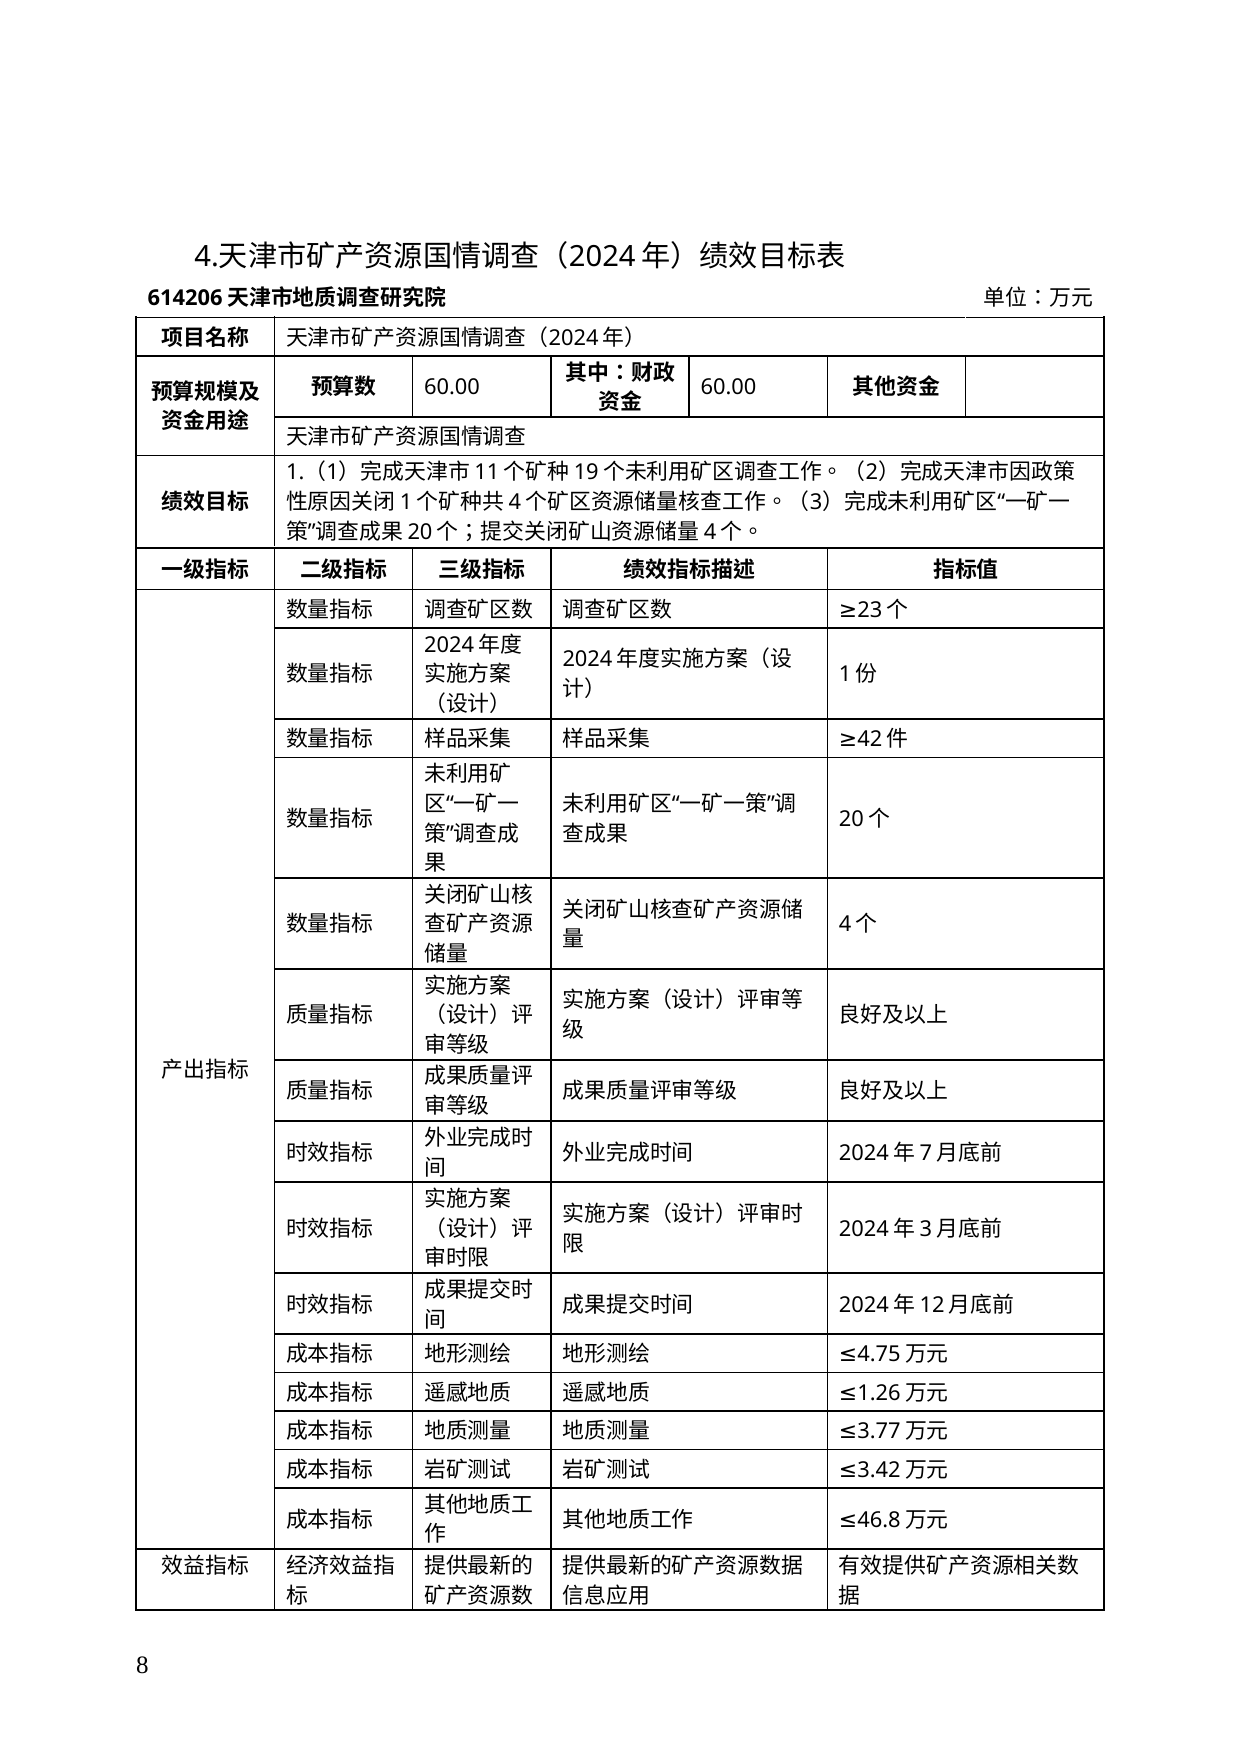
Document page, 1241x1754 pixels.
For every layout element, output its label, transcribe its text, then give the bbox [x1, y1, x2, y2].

table_cell 实施方案（设计）评审时限 [552, 1183, 827, 1272]
table_cell 2024年度实施方案（设计） [552, 629, 827, 718]
table_cell 地质测量 [552, 1412, 827, 1449]
table_cell 成本指标 [275, 1412, 412, 1449]
table_cell 数量指标 [275, 720, 412, 756]
table_cell 成本指标 [275, 1489, 412, 1548]
table_cell 时效指标 [275, 1183, 412, 1272]
table_cell 未利用矿区“一矿一策”调查成果 [413, 758, 550, 877]
table_cell ≤3.77万元 [828, 1412, 1103, 1449]
table_header 绩效指标描述 [552, 549, 827, 588]
table_cell 天津市矿产资源国情调查（2024年） [275, 318, 1103, 355]
table_cell 项目名称 [137, 318, 274, 355]
table_cell 实施方案（设计）评审等级 [413, 970, 550, 1059]
table_cell 4个 [828, 879, 1103, 968]
table_cell 岩矿测试 [552, 1450, 827, 1487]
table_cell 60.00 [690, 357, 827, 416]
table_cell 数量指标 [275, 879, 412, 968]
table_cell 数量指标 [275, 629, 412, 718]
table_cell 遥感地质 [413, 1373, 550, 1410]
table_cell ≤3.42万元 [828, 1450, 1103, 1487]
table_cell 效益指标 [137, 1550, 274, 1609]
table_cell 遥感地质 [552, 1373, 827, 1410]
table_cell ≤46.8万元 [828, 1489, 1103, 1548]
table_cell 外业完成时间 [552, 1122, 827, 1181]
table_cell 成本指标 [275, 1335, 412, 1372]
table_cell 提供最新的矿产资源数据信息应用 [552, 1550, 827, 1609]
table_cell ≤4.75万元 [828, 1335, 1103, 1372]
table_cell 20个 [828, 758, 1103, 877]
table_cell 数量指标 [275, 590, 412, 627]
table_cell 成本指标 [275, 1373, 412, 1410]
table_cell 1份 [828, 629, 1103, 718]
table_cell ≥23个 [828, 590, 1103, 627]
table_cell 有效提供矿产资源相关数据 [828, 1550, 1103, 1609]
table_cell 成果质量评审等级 [413, 1061, 550, 1120]
table_cell 提供最新的矿产资源数据信息应用 [413, 1550, 550, 1609]
table_cell 成本指标 [275, 1450, 412, 1487]
table_cell 时效指标 [275, 1122, 412, 1181]
table_header 三级指标 [413, 549, 550, 588]
table_cell 天津市矿产资源国情调查 [275, 418, 1103, 454]
table_header 单位：万元 [966, 277, 1103, 316]
table_cell 产出指标 [137, 590, 274, 1548]
table_cell 时效指标 [275, 1274, 412, 1333]
table_header 614206天津市地质调查研究院 [137, 277, 965, 316]
table_cell 成果提交时间 [552, 1274, 827, 1333]
table_cell 外业完成时间 [413, 1122, 550, 1181]
table_cell 样品采集 [552, 720, 827, 756]
table_cell 2024年度实施方案（设计） [413, 629, 550, 718]
table_cell 2024年3月底前 [828, 1183, 1103, 1272]
table_cell 经济效益指标 [275, 1550, 412, 1609]
table_cell 地形测绘 [552, 1335, 827, 1372]
table_cell ≤1.26万元 [828, 1373, 1103, 1410]
table_cell 调查矿区数 [552, 590, 827, 627]
table_cell 样品采集 [413, 720, 550, 756]
table_cell 调查矿区数 [413, 590, 550, 627]
table_cell ≥42件 [828, 720, 1103, 756]
table_cell 其他地质工作 [413, 1489, 550, 1548]
table_cell 预算规模及资金用途 [137, 357, 274, 454]
table_cell 其他资金 [828, 357, 965, 416]
table_cell 绩效目标 [137, 456, 274, 545]
table_cell 未利用矿区“一矿一策”调查成果 [552, 758, 827, 877]
table_cell 实施方案（设计）评审等级 [552, 970, 827, 1059]
table_cell 1.（1）完成天津市11个矿种19个未利用矿区调查工作。（2）完成天津市因政策性原因关闭1个矿种共4个矿区资源储量核查工作。（3）完成未利用矿区“一矿一策”调查成果20个；提交关闭矿山资源储量4个。 [275, 456, 1103, 545]
table_cell 其中：财政 资金 [552, 357, 688, 416]
table_cell 数量指标 [275, 758, 412, 877]
table_cell [966, 357, 1103, 416]
table_cell 2024年12月底前 [828, 1274, 1103, 1333]
table_cell 关闭矿山核查矿产资源储量 [413, 879, 550, 968]
table_cell 地质测量 [413, 1412, 550, 1449]
table_cell 良好及以上 [828, 1061, 1103, 1120]
table_cell 关闭矿山核查矿产资源储量 [552, 879, 827, 968]
table_cell 质量指标 [275, 970, 412, 1059]
table_cell 地形测绘 [413, 1335, 550, 1372]
table_header 二级指标 [275, 549, 412, 588]
table_cell 成果质量评审等级 [552, 1061, 827, 1120]
table_cell 良好及以上 [828, 970, 1103, 1059]
text 4.天津市矿产资源国情调查（2024年）绩效目标表 [136, 235, 1104, 275]
table_cell 2024年7月底前 [828, 1122, 1103, 1181]
table_cell 质量指标 [275, 1061, 412, 1120]
table_header 指标值 [828, 549, 1103, 588]
table_cell 实施方案（设计）评审时限 [413, 1183, 550, 1272]
table_header 一级指标 [137, 549, 274, 588]
table_cell 60.00 [413, 357, 550, 416]
table_cell 其他地质工作 [552, 1489, 827, 1548]
table_cell 成果提交时间 [413, 1274, 550, 1333]
table_cell 岩矿测试 [413, 1450, 550, 1487]
table_cell 预算数 [275, 357, 412, 416]
